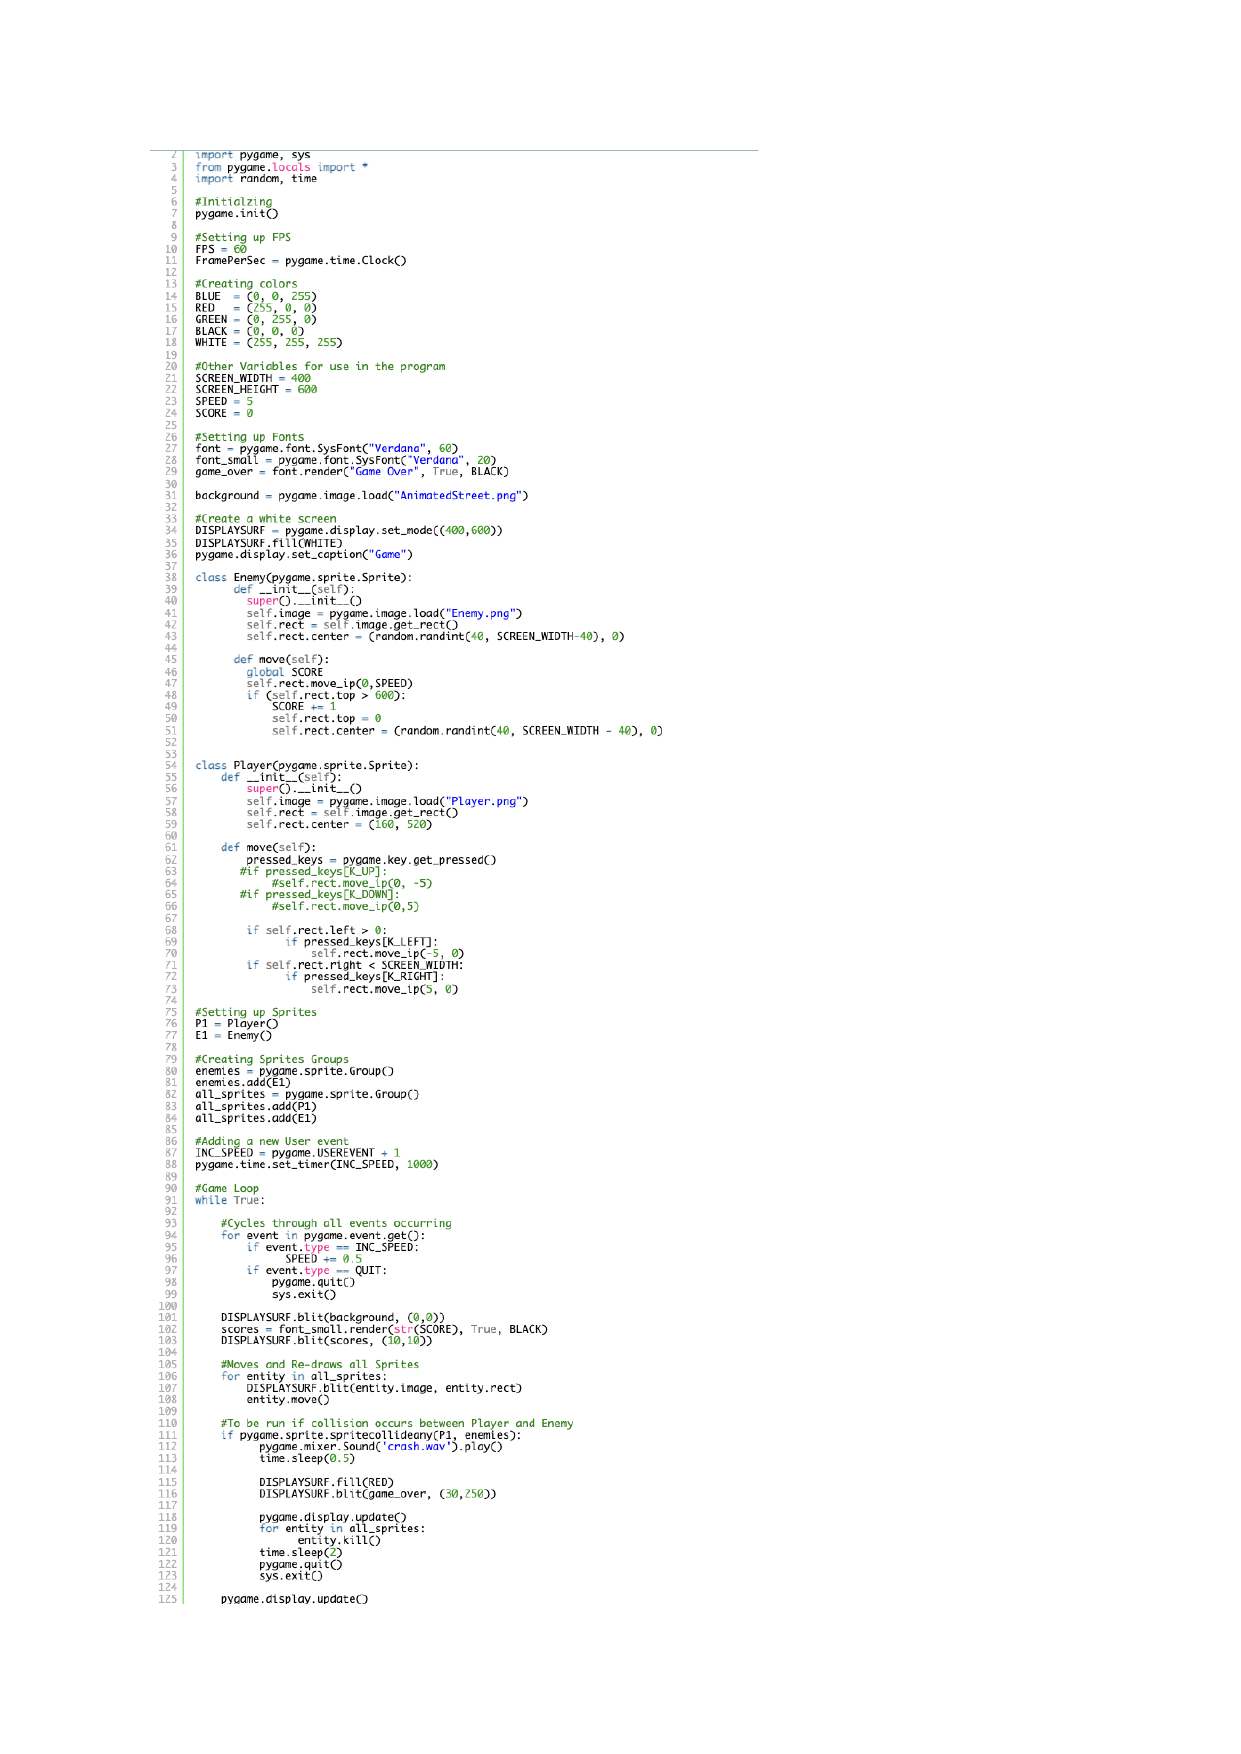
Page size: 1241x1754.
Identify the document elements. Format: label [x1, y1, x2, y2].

picture [150, 150, 759, 1604]
